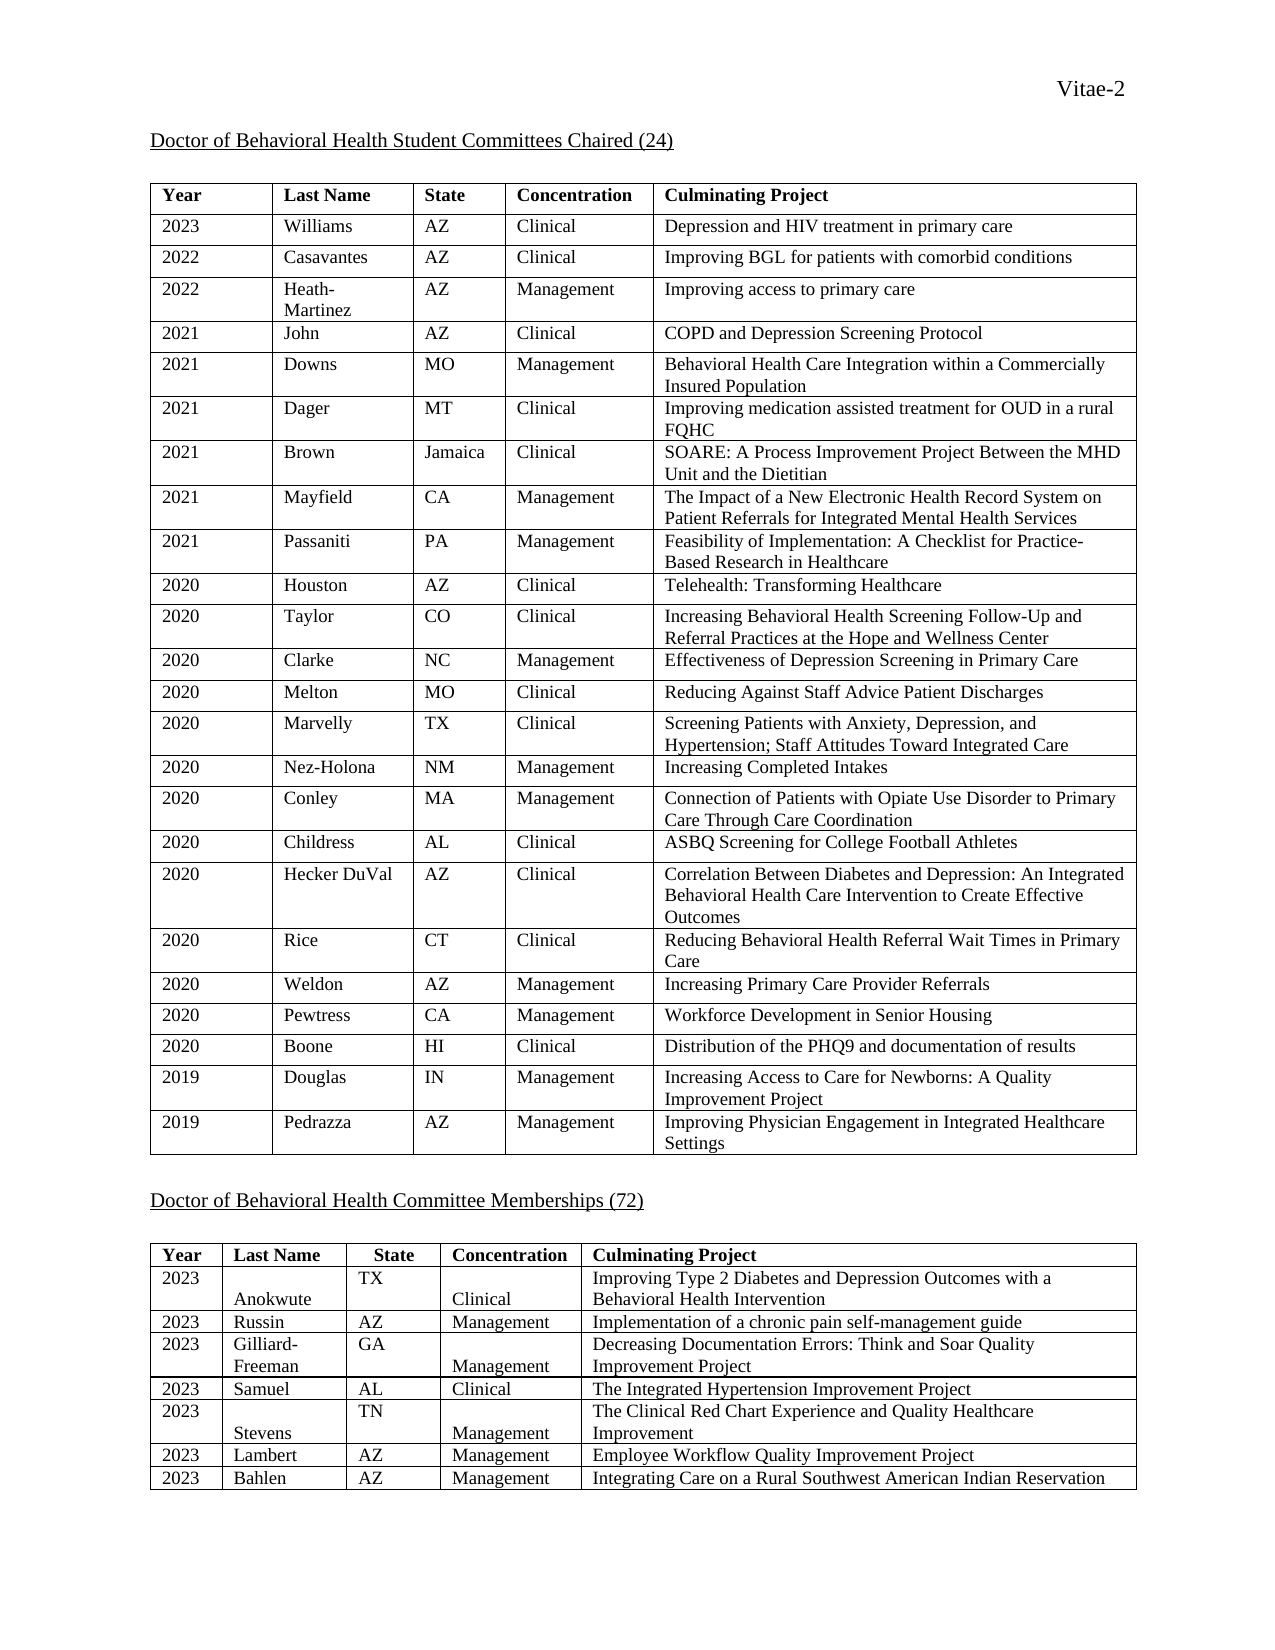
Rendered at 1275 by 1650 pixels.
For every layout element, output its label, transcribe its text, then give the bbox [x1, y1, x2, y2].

table_cell Clinical [506, 215, 653, 245]
table_cell MO [414, 681, 505, 711]
table_cell 2023 [151, 1267, 222, 1310]
table_cell 2019 [151, 1111, 272, 1154]
table_cell Clinical [506, 574, 653, 604]
table_cell Increasing Behavioral Health Screening Follow-Up and Referral Practices at the Hope and Wellness Center [654, 605, 1136, 648]
table_cell Pewtress [273, 1004, 413, 1034]
table_cell Telehealth: Transforming Healthcare [654, 574, 1136, 604]
table_cell Downs [273, 353, 413, 396]
table_cell Lambert [223, 1444, 346, 1466]
table_cell Casavantes [273, 246, 413, 277]
table_cell ASBQ Screening for College Football Athletes [654, 831, 1136, 862]
table_cell Nez-Holona [273, 756, 413, 786]
table_cell 2023 [151, 1311, 222, 1332]
table_cell Hecker DuVal [273, 863, 413, 927]
table_cell 2023 [151, 1378, 222, 1399]
table_cell Bahlen [223, 1467, 346, 1488]
table_header Concentration [506, 184, 653, 214]
table_cell Russin [223, 1311, 346, 1332]
table_cell Clinical [506, 831, 653, 862]
table_cell Correlation Between Diabetes and Depression: An Integrated Behavioral Health Care Intervention to Create Effective Outcomes [654, 863, 1136, 927]
table_cell Rice [273, 929, 413, 972]
table_cell Childress [273, 831, 413, 862]
table_cell Clinical [506, 1035, 653, 1065]
table_cell Clinical [506, 246, 653, 277]
table_cell 2020 [151, 574, 272, 604]
table_cell Melton [273, 681, 413, 711]
table_cell Clinical [506, 863, 653, 927]
table_cell Management [506, 973, 653, 1003]
table_header Culminating Project [654, 184, 1136, 214]
table_cell 2021 [151, 530, 272, 573]
table_cell NM [414, 756, 505, 786]
table_cell CA [414, 486, 505, 529]
table_cell COPD and Depression Screening Protocol [654, 322, 1136, 352]
table_cell Heath-Martinez [273, 278, 413, 321]
table_cell Reducing Behavioral Health Referral Wait Times in Primary Care [654, 929, 1136, 972]
table_cell Improving Physician Engagement in Integrated Healthcare Settings [654, 1111, 1136, 1154]
table_cell AL [347, 1378, 440, 1399]
table_cell Behavioral Health Care Integration within a Commercially Insured Population [654, 353, 1136, 396]
table_cell Clinical [441, 1378, 581, 1399]
table_cell 2021 [151, 322, 272, 352]
table_cell Weldon [273, 973, 413, 1003]
table_cell Williams [273, 215, 413, 245]
table_cell IN [414, 1066, 505, 1109]
table_cell 2023 [151, 1467, 222, 1488]
table_cell Houston [273, 574, 413, 604]
table_cell Anokwute [223, 1267, 346, 1310]
table_cell AZ [347, 1467, 440, 1488]
table_cell Effectiveness of Depression Screening in Primary Care [654, 649, 1136, 679]
table_cell Passaniti [273, 530, 413, 573]
table_cell Clinical [506, 712, 653, 755]
table_cell MO [414, 353, 505, 396]
table_cell 2021 [151, 397, 272, 440]
table_cell Clinical [506, 441, 653, 484]
table_cell Clinical [506, 605, 653, 648]
table_cell TX [414, 712, 505, 755]
table_cell CA [414, 1004, 505, 1034]
table_cell AZ [347, 1444, 440, 1466]
table_cell Clinical [506, 322, 653, 352]
table_header Culminating Project [582, 1244, 1136, 1266]
table_cell AZ [414, 863, 505, 927]
table_cell Gilliard-Freeman [223, 1333, 346, 1376]
table_cell Improving BGL for patients with comorbid conditions [654, 246, 1136, 277]
table_cell Depression and HIV treatment in primary care [654, 215, 1136, 245]
table_cell Pedrazza [273, 1111, 413, 1154]
table_cell CO [414, 605, 505, 648]
table_cell AZ [414, 215, 505, 245]
text Doctor of Behavioral Health Committee Memberships (72) [150, 1188, 1125, 1212]
table_cell 2020 [151, 1035, 272, 1065]
table_cell 2021 [151, 441, 272, 484]
table_cell Management [441, 1400, 581, 1443]
table_cell AZ [414, 973, 505, 1003]
table_cell Screening Patients with Anxiety, Depression, and Hypertension; Staff Attitudes Toward Integrated Care [654, 712, 1136, 755]
table_cell Marvelly [273, 712, 413, 755]
table_cell 2020 [151, 787, 272, 830]
table_cell John [273, 322, 413, 352]
text Doctor of Behavioral Health Student Committees Chaired (24) [150, 128, 1125, 152]
table_cell Brown [273, 441, 413, 484]
table_cell 2022 [151, 246, 272, 277]
table_cell 2022 [151, 278, 272, 321]
table_cell Stevens [223, 1400, 346, 1443]
table_cell 2021 [151, 353, 272, 396]
table_header Last Name [273, 184, 413, 214]
table_cell Management [506, 1111, 653, 1154]
table_cell Integrating Care on a Rural Southwest American Indian Reservation [582, 1467, 1136, 1488]
table_cell 2020 [151, 863, 272, 927]
table_cell CT [414, 929, 505, 972]
table_cell Implementation of a chronic pain self-management guide [582, 1311, 1136, 1332]
table_cell Connection of Patients with Opiate Use Disorder to Primary Care Through Care Coordination [654, 787, 1136, 830]
table_cell Management [441, 1444, 581, 1466]
table_header Last Name [223, 1244, 346, 1266]
table_cell The Impact of a New Electronic Health Record System on Patient Referrals for Integrated Mental Health Services [654, 486, 1136, 529]
table_cell 2019 [151, 1066, 272, 1109]
table_cell NC [414, 649, 505, 679]
table_cell Workforce Development in Senior Housing [654, 1004, 1136, 1034]
table_cell Improving medication assisted treatment for OUD in a rural FQHC [654, 397, 1136, 440]
table_cell Management [506, 787, 653, 830]
table_header State [347, 1244, 440, 1266]
table_cell Taylor [273, 605, 413, 648]
table_header Year [151, 1244, 222, 1266]
table_cell Clinical [506, 681, 653, 711]
table_cell GA [347, 1333, 440, 1376]
table_cell 2020 [151, 649, 272, 679]
table_cell Management [506, 649, 653, 679]
table_header Year [151, 184, 272, 214]
table_cell AL [414, 831, 505, 862]
table_cell SOARE: A Process Improvement Project Between the MHD Unit and the Dietitian [654, 441, 1136, 484]
table_cell 2020 [151, 831, 272, 862]
table_cell Management [441, 1467, 581, 1488]
table_cell Management [506, 486, 653, 529]
table_cell Decreasing Documentation Errors: Think and Soar Quality Improvement Project [582, 1333, 1136, 1376]
table_cell Management [506, 1066, 653, 1109]
table_cell Clinical [506, 397, 653, 440]
table_cell AZ [414, 246, 505, 277]
table_header State [414, 184, 505, 214]
table_header Concentration [441, 1244, 581, 1266]
table_cell 2020 [151, 1004, 272, 1034]
table_cell 2020 [151, 605, 272, 648]
table_cell The Clinical Red Chart Experience and Quality Healthcare Improvement [582, 1400, 1136, 1443]
table_cell Boone [273, 1035, 413, 1065]
table_cell AZ [414, 574, 505, 604]
table_cell Increasing Primary Care Provider Referrals [654, 973, 1136, 1003]
table_cell Improving Type 2 Diabetes and Depression Outcomes with a Behavioral Health Intervention [582, 1267, 1136, 1310]
table_cell 2023 [151, 215, 272, 245]
table_cell Mayfield [273, 486, 413, 529]
table_cell 2023 [151, 1333, 222, 1376]
table_cell Management [441, 1311, 581, 1332]
table_cell The Integrated Hypertension Improvement Project [582, 1378, 1136, 1399]
table_cell PA [414, 530, 505, 573]
table_cell Distribution of the PHQ9 and documentation of results [654, 1035, 1136, 1065]
table_cell 2023 [151, 1400, 222, 1443]
table_cell Employee Workflow Quality Improvement Project [582, 1444, 1136, 1466]
table_cell 2020 [151, 756, 272, 786]
table_cell MA [414, 787, 505, 830]
table_cell Clinical [506, 929, 653, 972]
table_cell 2020 [151, 712, 272, 755]
table_cell HI [414, 1035, 505, 1065]
table_cell Conley [273, 787, 413, 830]
table_cell Clinical [441, 1267, 581, 1310]
table_cell TN [347, 1400, 440, 1443]
table_cell Feasibility of Implementation: A Checklist for Practice-Based Research in Healthcare [654, 530, 1136, 573]
table_cell Jamaica [414, 441, 505, 484]
table_cell AZ [414, 278, 505, 321]
table_cell Clarke [273, 649, 413, 679]
table_cell Management [506, 756, 653, 786]
table_cell AZ [414, 1111, 505, 1154]
table_cell AZ [414, 322, 505, 352]
table_cell Management [506, 530, 653, 573]
table_cell Management [506, 1004, 653, 1034]
table_cell 2020 [151, 929, 272, 972]
table_cell Dager [273, 397, 413, 440]
table_cell 2023 [151, 1444, 222, 1466]
table_cell Management [506, 353, 653, 396]
table_cell Samuel [223, 1378, 346, 1399]
table_cell 2020 [151, 973, 272, 1003]
table_cell TX [347, 1267, 440, 1310]
table_cell Management [506, 278, 653, 321]
table_cell 2021 [151, 486, 272, 529]
table_cell AZ [347, 1311, 440, 1332]
table_cell Reducing Against Staff Advice Patient Discharges [654, 681, 1136, 711]
table_cell Management [441, 1333, 581, 1376]
table_cell 2020 [151, 681, 272, 711]
table_cell Douglas [273, 1066, 413, 1109]
table_cell MT [414, 397, 505, 440]
table_cell Increasing Completed Intakes [654, 756, 1136, 786]
table_cell Increasing Access to Care for Newborns: A Quality Improvement Project [654, 1066, 1136, 1109]
table_cell Improving access to primary care [654, 278, 1136, 321]
